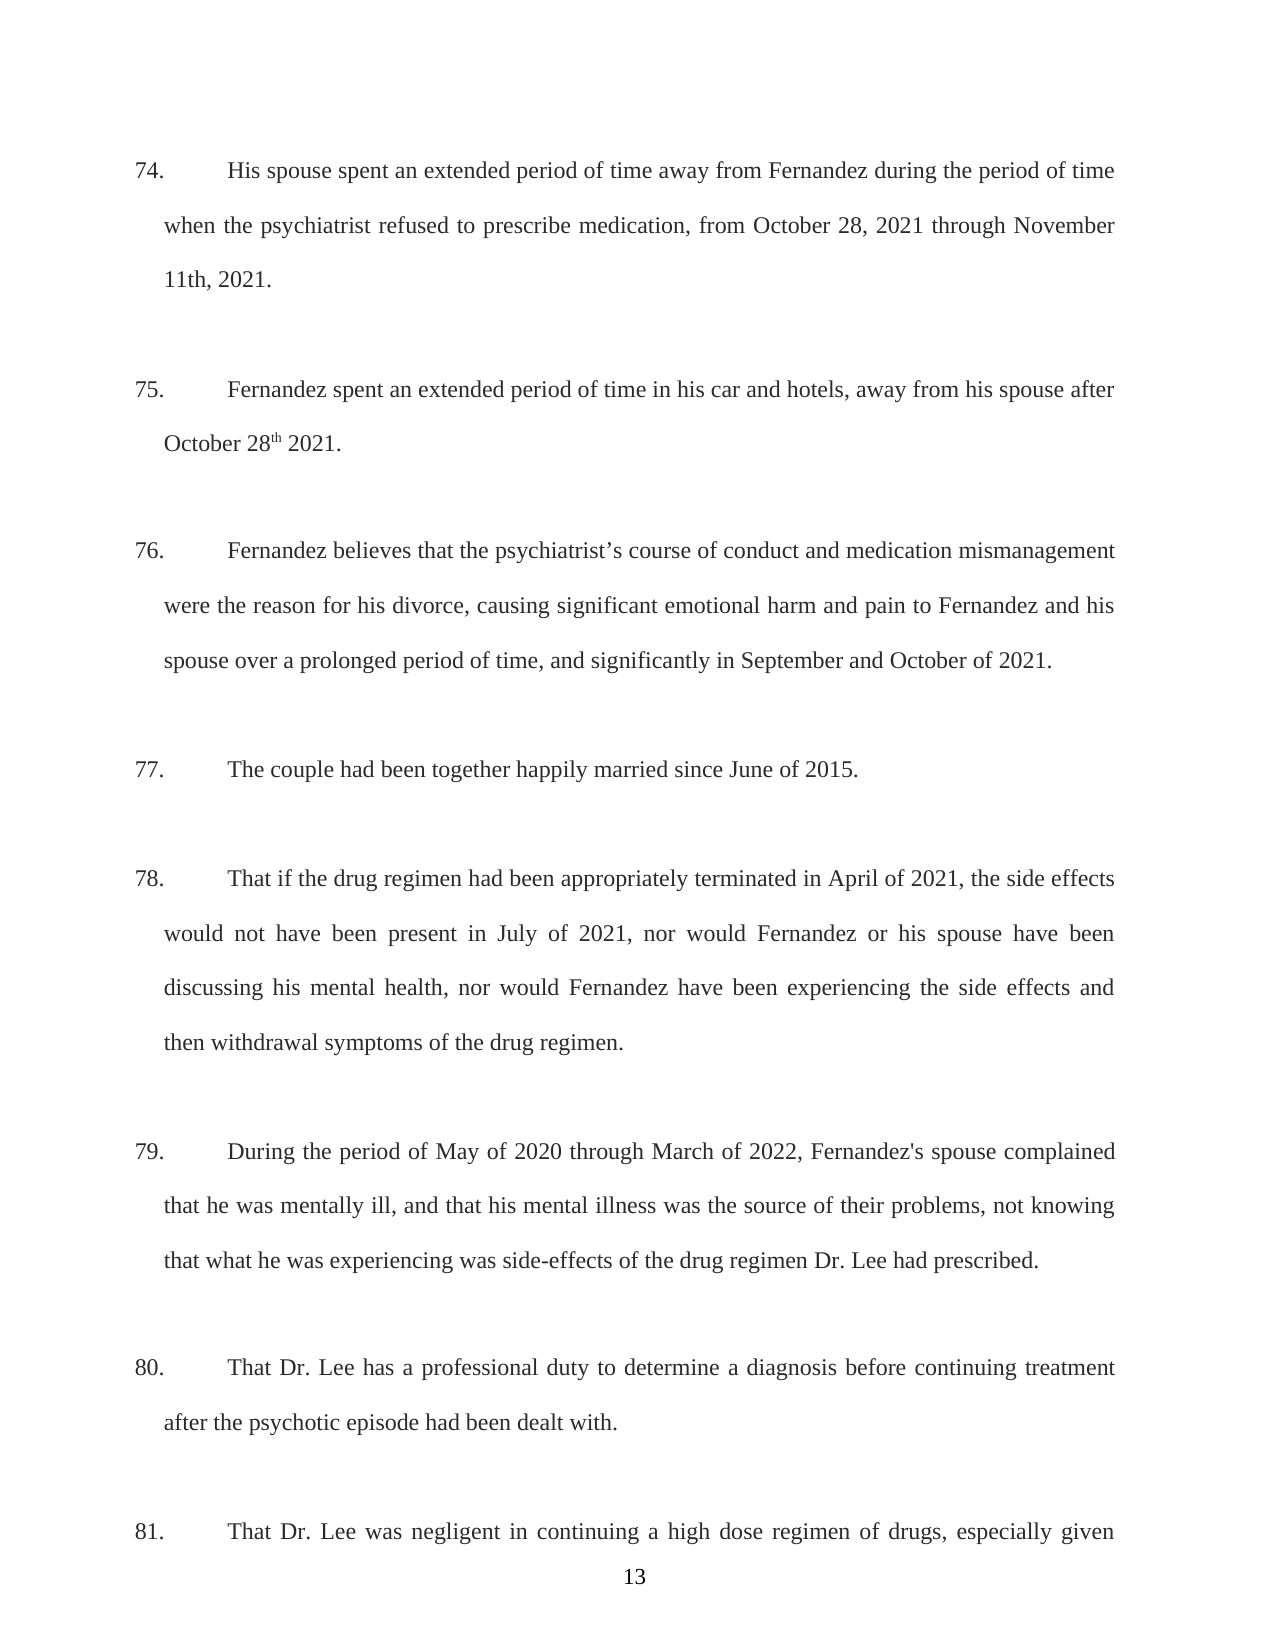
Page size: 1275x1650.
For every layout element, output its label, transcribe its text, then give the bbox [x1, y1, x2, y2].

list Fernandez spent an extended period of time in his car and hotels, away from his spouse after October 28th 2021. [134, 374, 1117, 457]
list Fernandez believes that the psychiatrist’s course of conduct and medication mismanagement were the reason for his divorce, causing significant emotional harm and pain to Fernandez and his spouse over a prolonged period of time, and significantly in September and October of 2021. [134, 536, 1117, 673]
list The couple had been together happily married since June of 2015. [134, 755, 1117, 782]
list His spouse spent an extended period of time away from Fernandez during the period of time when the psychiatrist refused to prescribe medication, from October 28, 2021 through November 11th, 2021. [134, 156, 1117, 293]
list That if the drug regimen had been appropriately terminated in April of 2021, the side effects would not have been present in July of 2021, nor would Fernandez or his spouse have been discussing his mental health, nor would Fernandez have been experiencing the side effects and then withdrawal symptoms of the drug regimen. [134, 864, 1117, 1055]
list During the period of May of 2020 through March of 2022, Fernandez's spouse complained that he was mentally ill, and that his mental illness was the source of their problems, not knowing that what he was experiencing was side-effects of the drug regimen Dr. Lee had prescribed. [134, 1137, 1117, 1274]
list That Dr. Lee has a professional duty to determine a diagnosis before continuing treatment after the psychotic episode had been dealt with. [134, 1353, 1117, 1436]
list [134, 1517, 1117, 1545]
